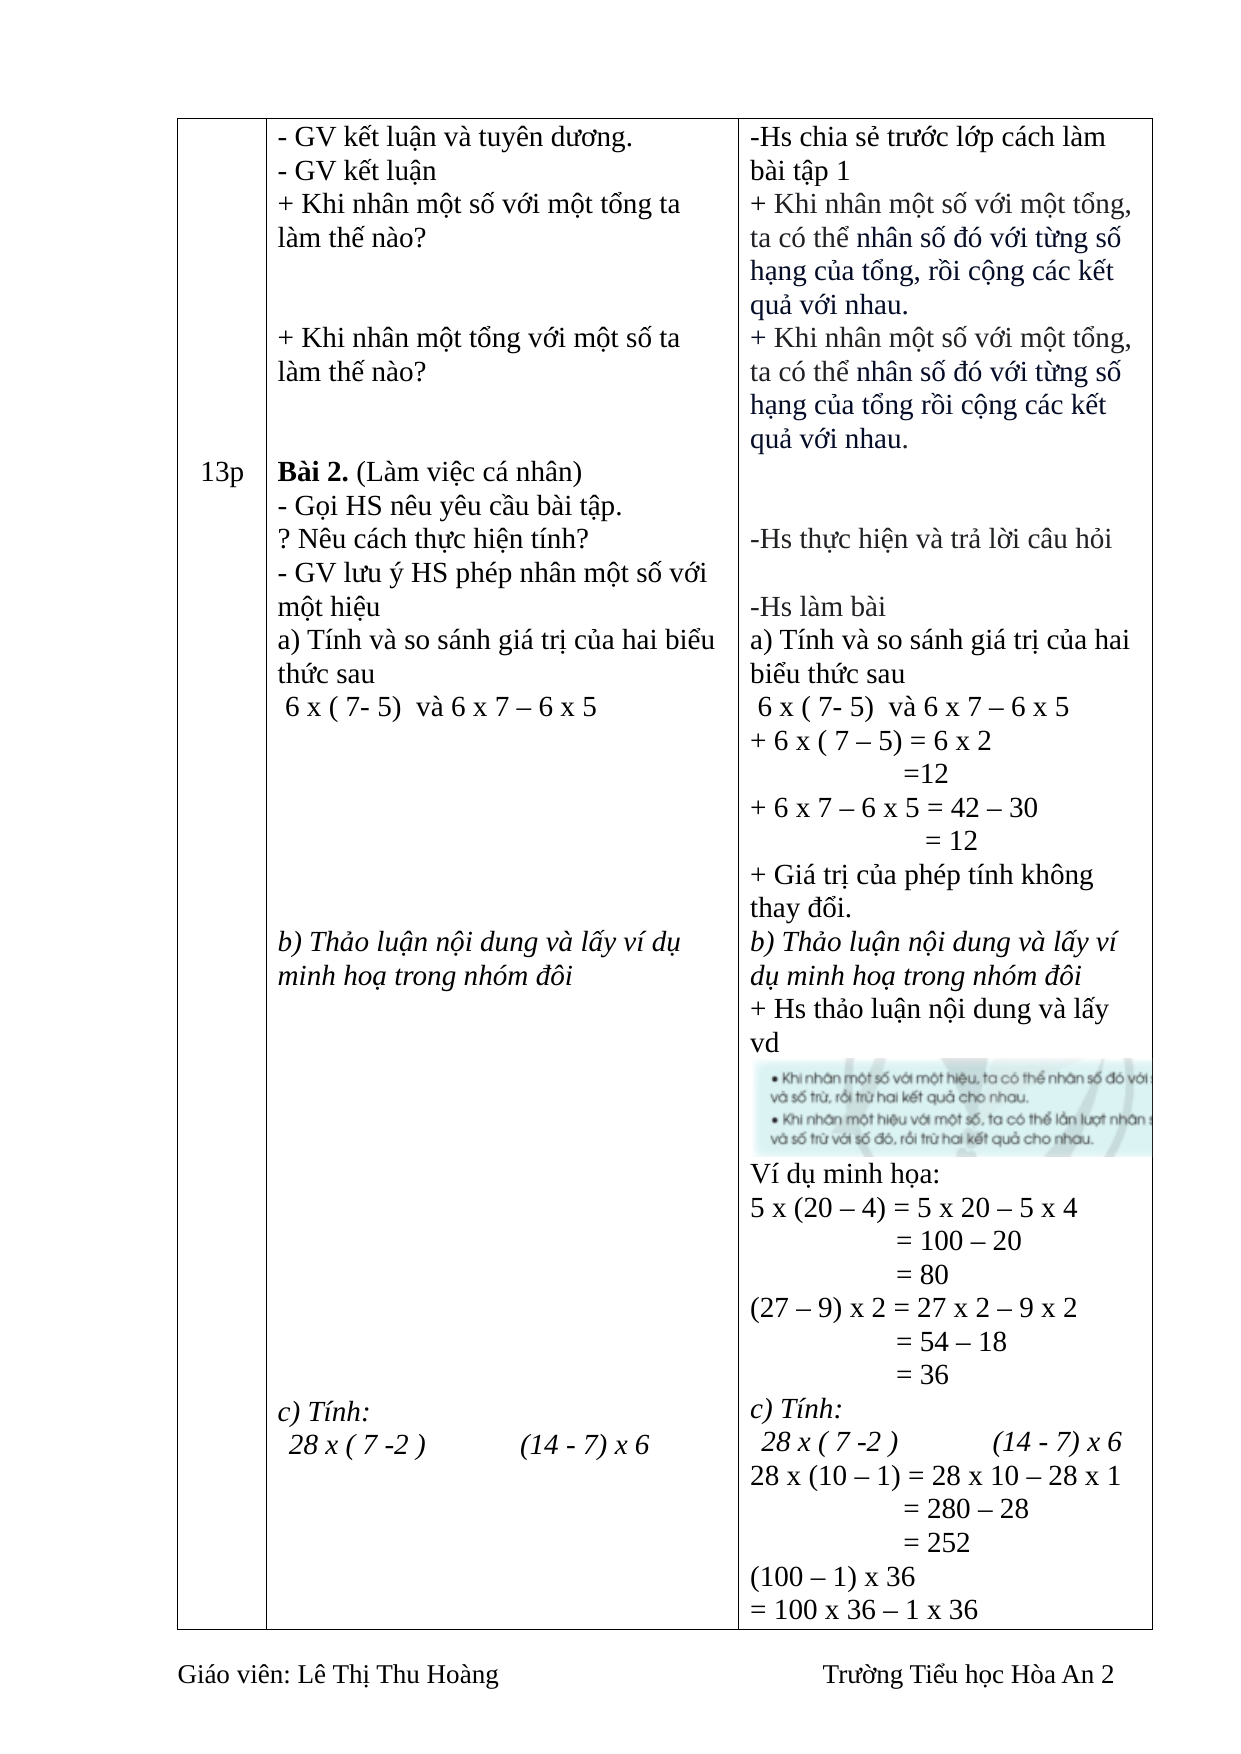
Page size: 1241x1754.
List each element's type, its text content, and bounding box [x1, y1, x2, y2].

picture [750, 1058, 1153, 1157]
table_cell 5p 12p 13p 5p [178, 119, 266, 1628]
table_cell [267, 119, 738, 1628]
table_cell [739, 119, 1152, 1628]
